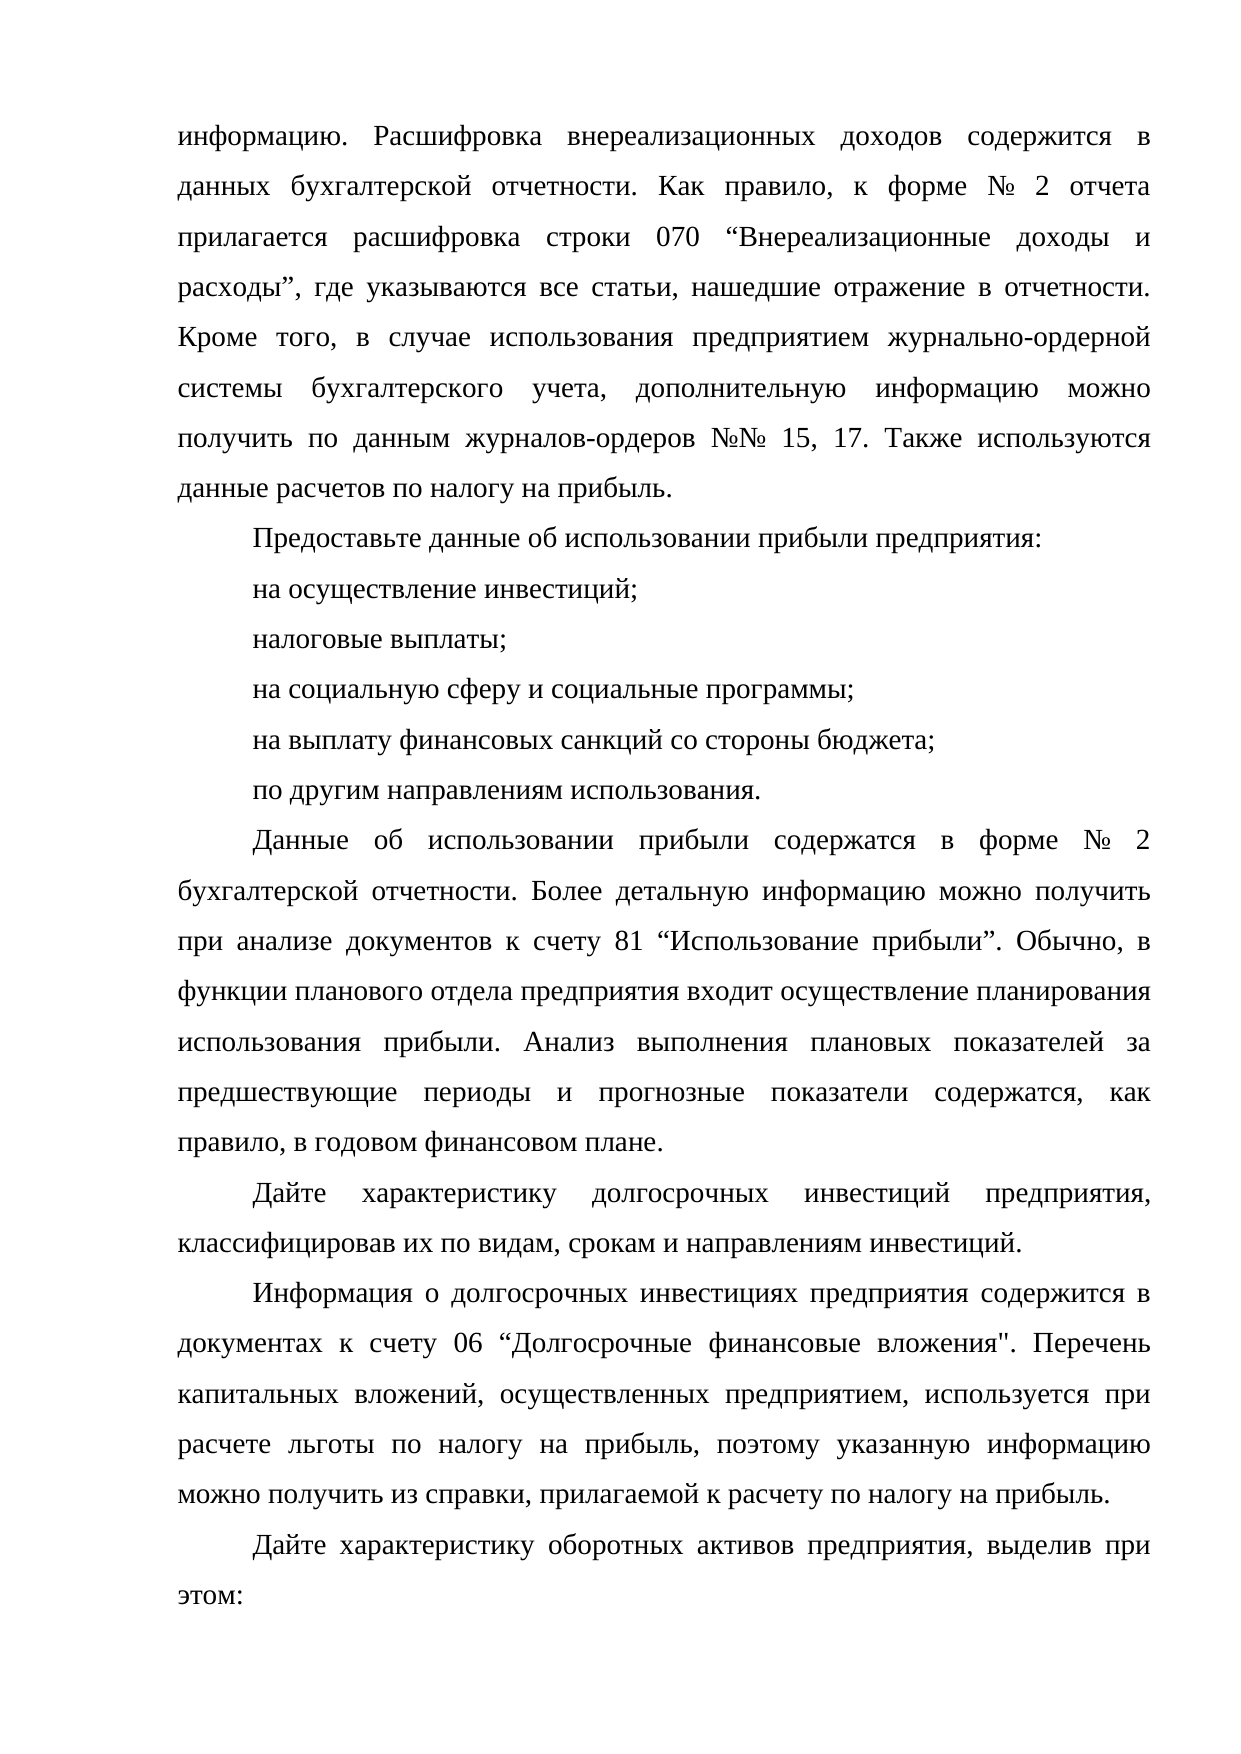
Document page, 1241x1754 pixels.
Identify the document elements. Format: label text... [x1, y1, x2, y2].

text налоговые выплаты; [177, 621, 1152, 655]
text Предоставьте данные об использовании прибыли предприятия: [177, 521, 1152, 554]
text по другим направлениям использования. [177, 772, 1152, 806]
text на выплату финансовых санкций со стороны бюджета; [177, 722, 1152, 755]
text Дайте характеристику оборотных активов предприятия, выделив при этом: [177, 1527, 1152, 1611]
text Данные об использовании прибыли содержатся в форме № 2 бухгалтерской отчетности. Более детальную информацию можно получить при анализе документов к счету 81 “Использование прибыли”. Обычно, в функции планового отдела предприятия входит осуществление планирования использования прибыли. Анализ выполнения плановых показателей за предшествующие периоды и прогнозные показатели содержатся, как правило, в годовом финансовом плане. [177, 822, 1152, 1158]
text Информация о долгосрочных инвестициях предприятия содержится в документах к счету 06 “Долгосрочные финансовые вложения". Перечень капитальных вложений, осуществленных предприятием, используется при расчете льготы по налогу на прибыль, поэтому указанную информацию можно получить из справки, прилагаемой к расчету по налогу на прибыль. [177, 1275, 1152, 1510]
text на осуществление инвестиций; [177, 571, 1152, 604]
text на социальную сферу и социальные программы; [177, 672, 1152, 705]
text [177, 118, 1152, 504]
text Дайте характеристику долгосрочных инвестиций предприятия, классифицировав их по видам, срокам и направлениям инвестиций. [177, 1175, 1152, 1258]
